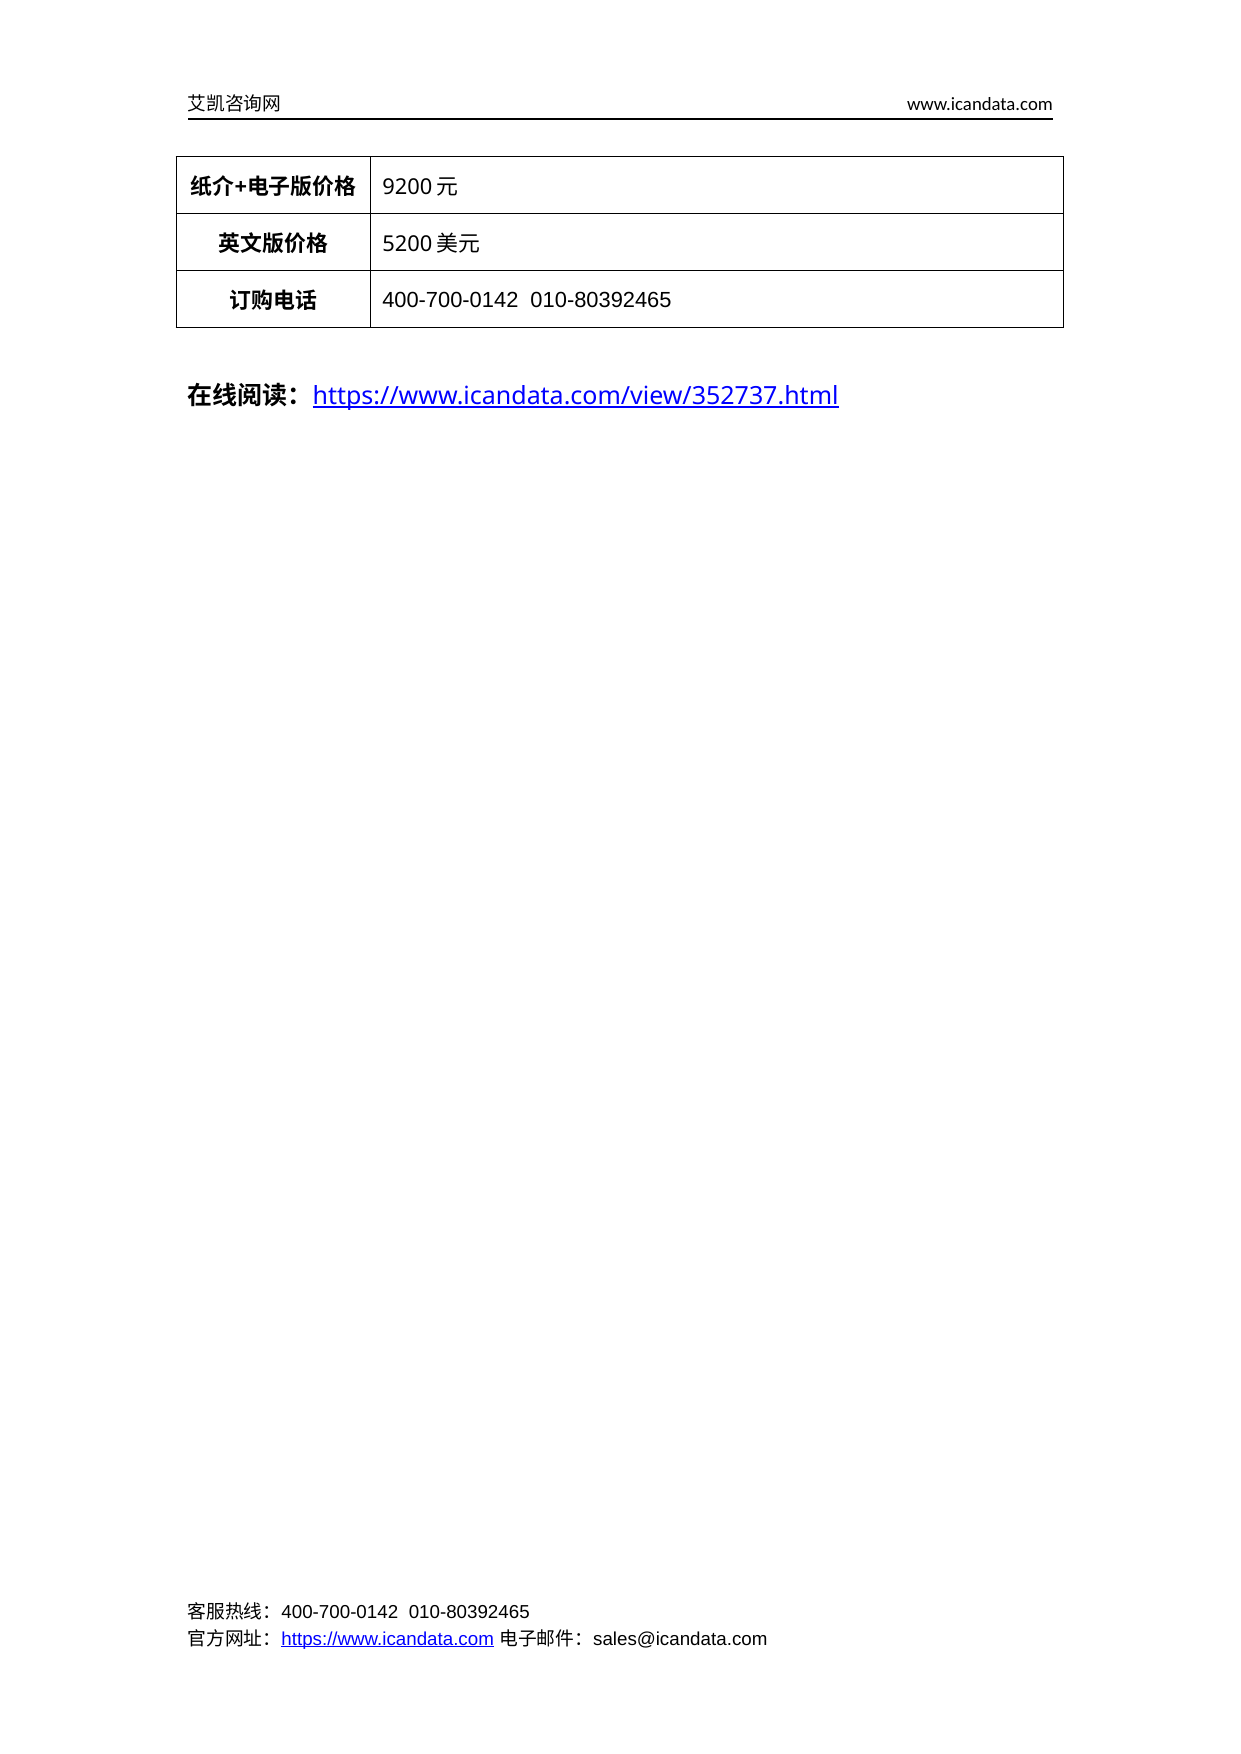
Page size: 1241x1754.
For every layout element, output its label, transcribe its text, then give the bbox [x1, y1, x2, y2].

table_cell 纸介+电子版价格 [177, 157, 370, 213]
table_cell 5200美元 [371, 214, 1063, 270]
table_cell 订购电话 [177, 271, 370, 327]
table_cell 英文版价格 [177, 214, 370, 270]
table_cell 9200元 [371, 157, 1063, 213]
table_cell 400-700-0142 010-80392465 [371, 271, 1063, 327]
text 在线阅读：https://www.icandata.com/view/352737.html [187, 361, 1053, 426]
